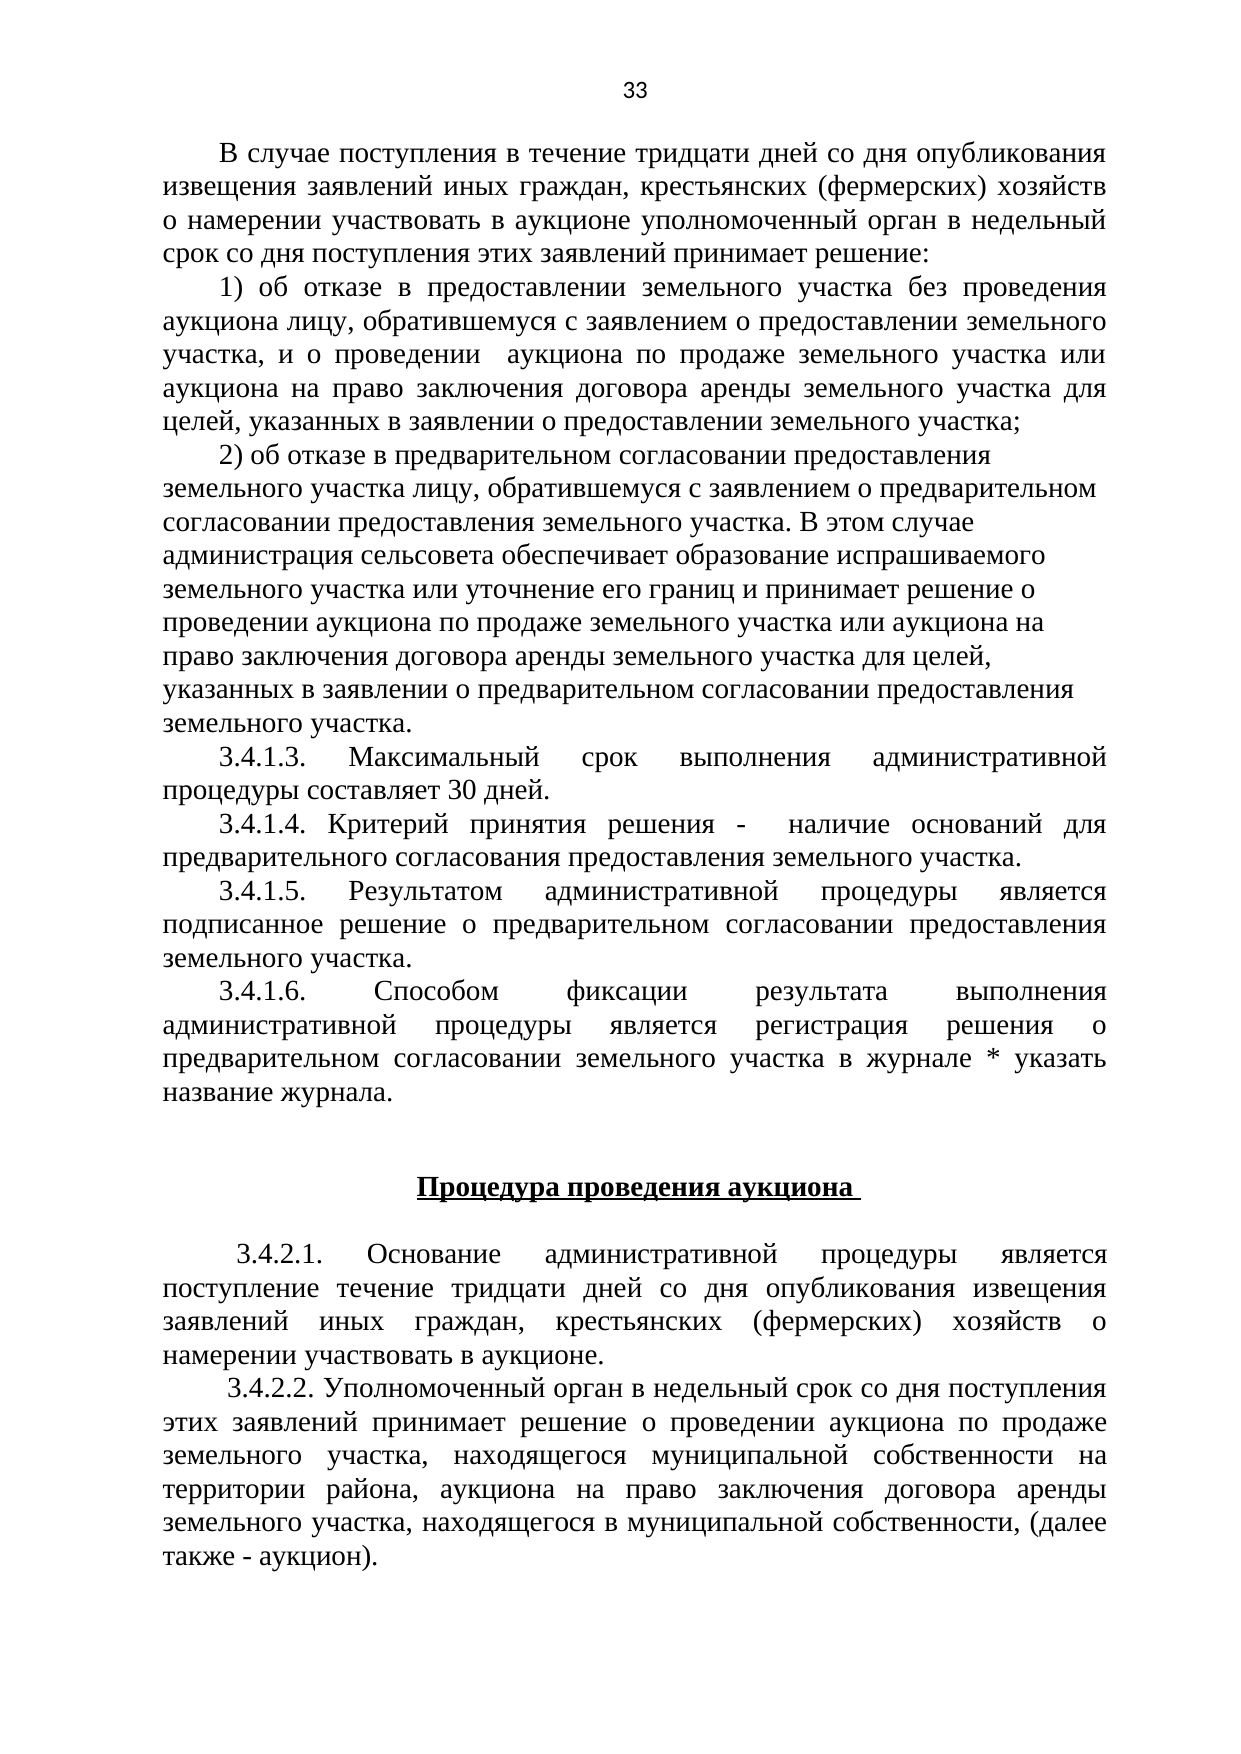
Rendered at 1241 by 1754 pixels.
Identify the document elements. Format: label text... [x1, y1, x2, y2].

text Процедура проведения аукциона [162, 1169, 1107, 1203]
text 3.4.2.2. Уполномоченный орган в недельный срок со дня поступления этих заявлений принимает решение о проведении аукциона по продаже земельного участка, находящегося муниципальной собственности на территории района, аукциона на право заключения договора аренды земельного участка, находящегося в муниципальной собственности, (далее также - аукцион). [162, 1370, 1107, 1572]
text 3.4.1.6. Способом фиксации результата выполнения административной процедуры является регистрация решения о предварительном согласовании земельного участка в журнале * указать название журнала. [162, 973, 1107, 1108]
text 2) об отказе в предварительном согласовании предоставления земельного участка лицу, обратившемуся с заявлением о предварительном согласовании предоставления земельного участка. В этом случае администрация сельсовета обеспечивает образование испрашиваемого земельного участка или уточнение его границ и принимает решение о проведении аукциона по продаже земельного участка или аукциона на право заключения договора аренды земельного участка для целей, указанных в заявлении о предварительном согласовании предоставления земельного участка. [162, 437, 1107, 739]
text 3.4.1.4. Критерий принятия решения - наличие оснований для предварительного согласования предоставления земельного участка. [162, 806, 1107, 873]
text 3.4.1.3. Максимальный срок выполнения административной процедуры составляет 30 дней. [162, 739, 1107, 806]
text В случае поступления в течение тридцати дней со дня опубликования извещения заявлений иных граждан, крестьянских (фермерских) хозяйств о намерении участвовать в аукционе уполномоченный орган в недельный срок со дня поступления этих заявлений принимает решение: [162, 135, 1107, 269]
text 3.4.1.5. Результатом административной процедуры является подписанное решение о предварительном согласовании предоставления земельного участка. [162, 873, 1107, 973]
text 1) об отказе в предоставлении земельного участка без проведения аукциона лицу, обратившемуся с заявлением о предоставлении земельного участка, и о проведении аукциона по продаже земельного участка или аукциона на право заключения договора аренды земельного участка для целей, указанных в заявлении о предоставлении земельного участка; [162, 269, 1107, 437]
text 3.4.2.1. Основание административной процедуры является поступление течение тридцати дней со дня опубликования извещения заявлений иных граждан, крестьянских (фермерских) хозяйств о намерении участвовать в аукционе. [162, 1236, 1107, 1370]
